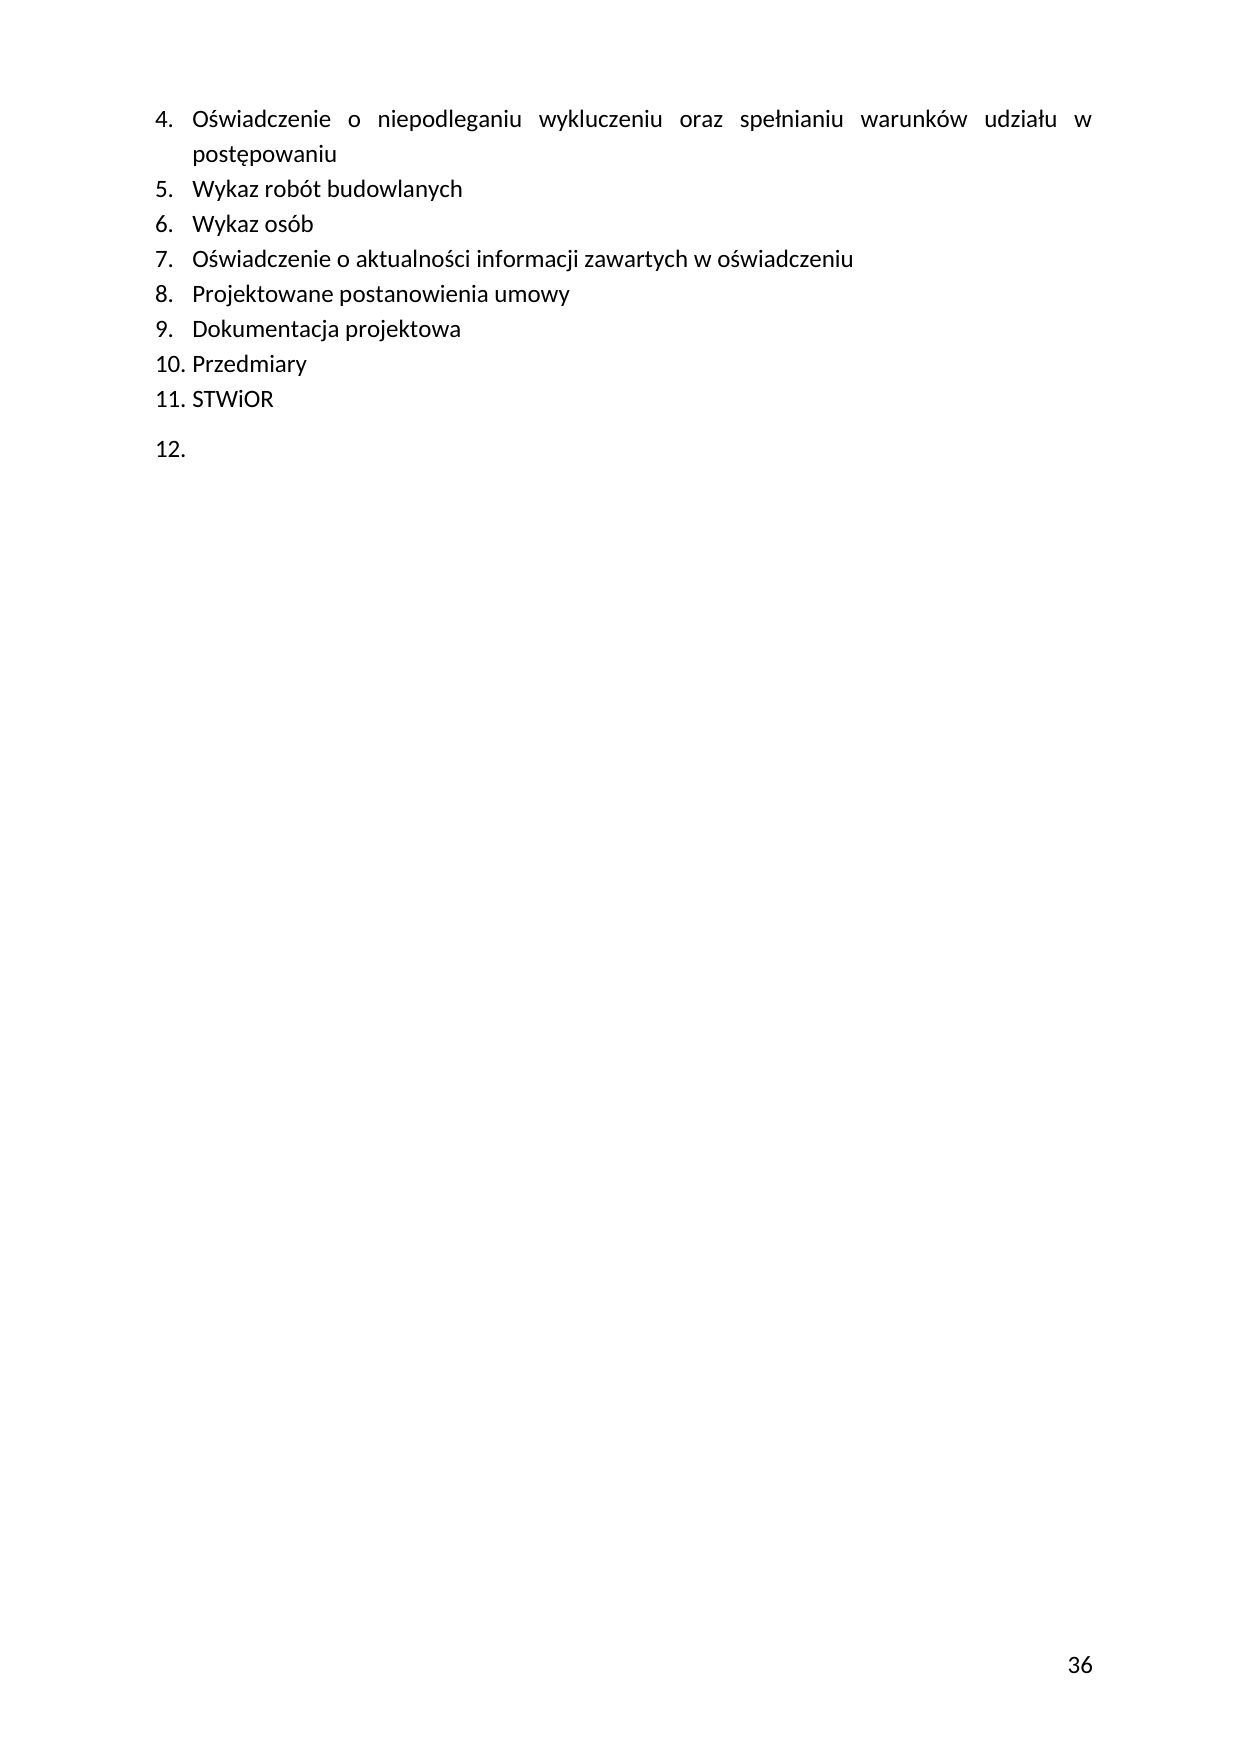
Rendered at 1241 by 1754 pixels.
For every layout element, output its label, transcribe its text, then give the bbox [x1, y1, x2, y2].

list Oświadczenie o aktualności informacji zawartych w oświadczeniu [155, 243, 1093, 274]
list Oświadczenie o niepodleganiu wykluczeniu oraz spełnianiu warunków udziału w postępowaniu [155, 103, 1093, 169]
list STWiOR [155, 383, 1093, 414]
list Wykaz osób [155, 208, 1093, 239]
list Projektowane postanowienia umowy [155, 278, 1093, 309]
list Dokumentacja projektowa [155, 313, 1093, 344]
list Przedmiary [155, 348, 1093, 379]
list Wykaz robót budowlanych [155, 173, 1093, 204]
